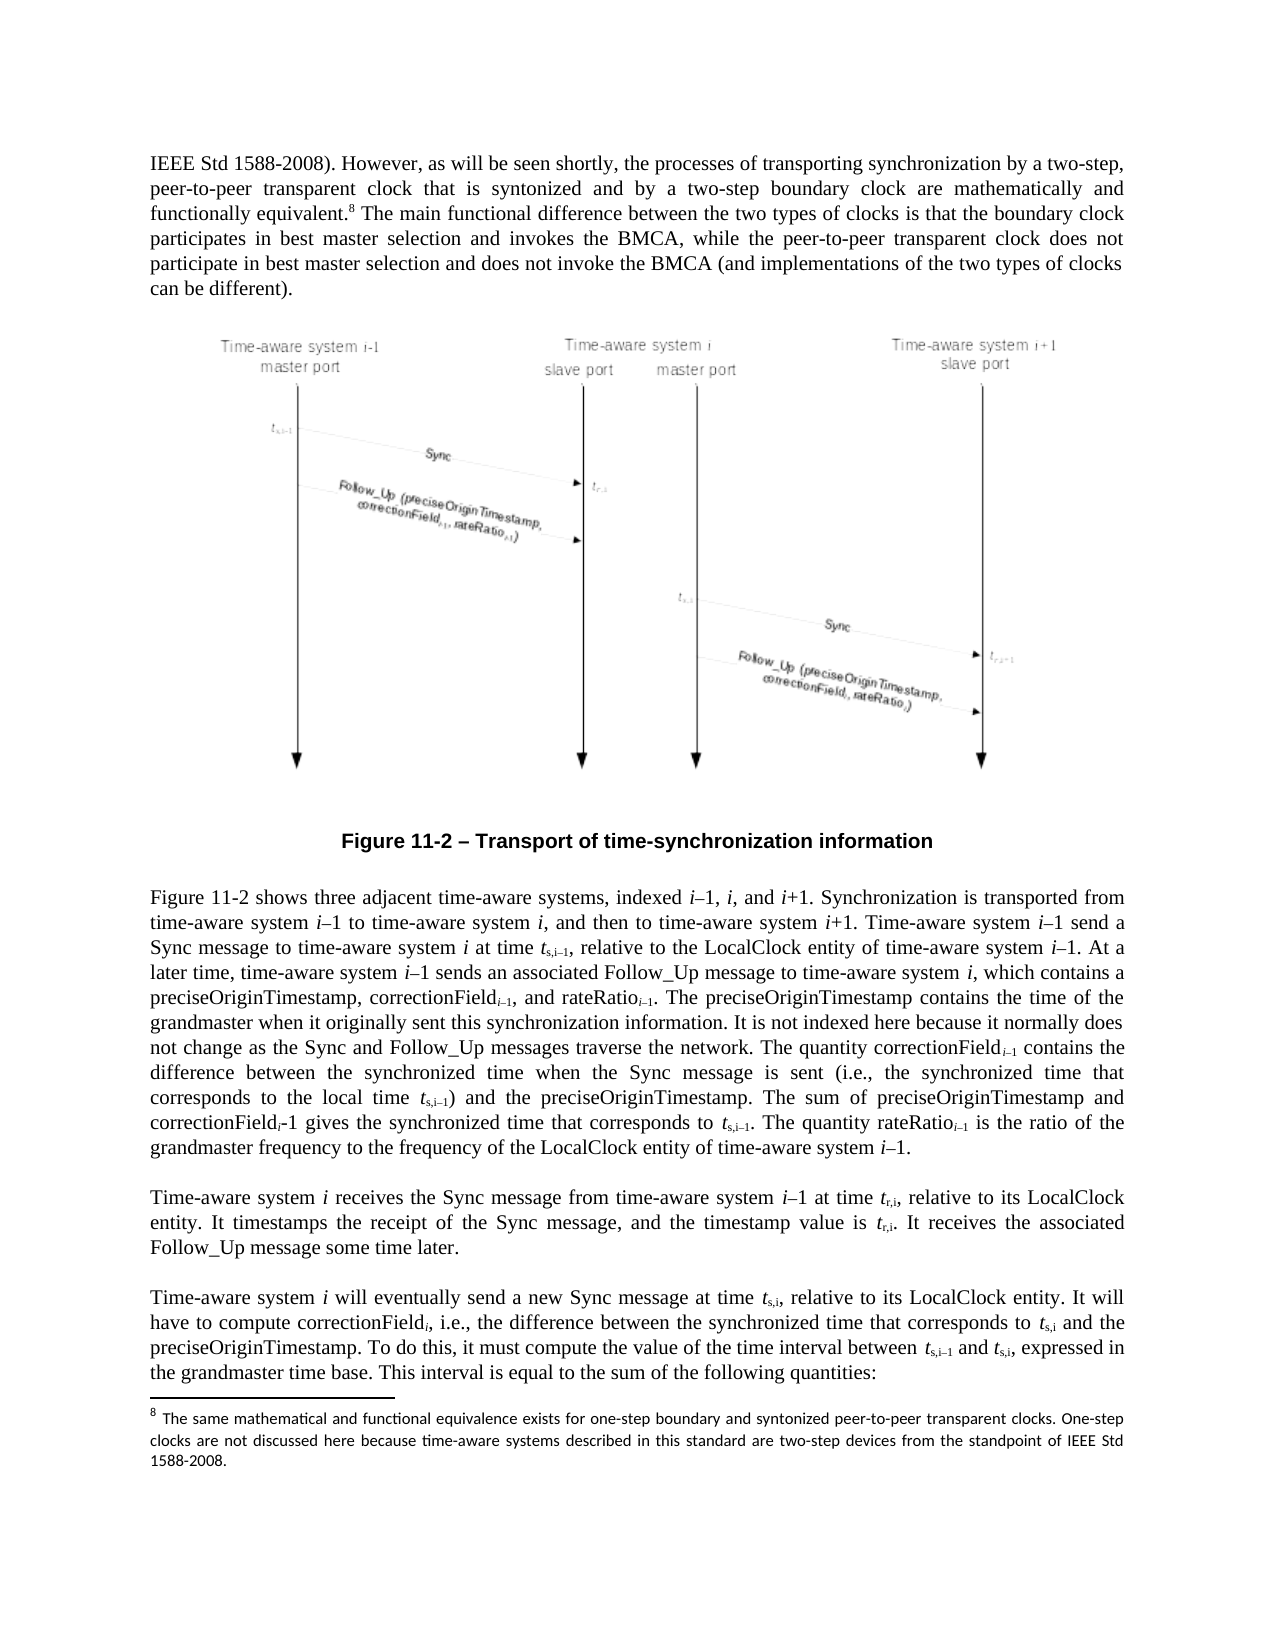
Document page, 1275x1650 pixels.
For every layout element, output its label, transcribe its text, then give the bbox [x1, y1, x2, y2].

subtitle Time-aware system i receives the Sync message from time-aware system i–1 at time tr,i, relative to its LocalClock entity. It timestamps the receipt of the Sync message, and the timestamp value is tr,i. It receives the associated Follow_Up message some time later. [150, 1184, 1125, 1259]
table_cell Figure 11-2 – Transport of time-synchronization information [184, 797, 1091, 859]
table_header [184, 325, 1091, 797]
subtitle Figure 11-2 shows three adjacent time-aware systems, indexed i–1, i, and i+1. Synchronization is transported from time-aware system i–1 to time-aware system i, and then to time-aware system i+1. Time-aware system i–1 send a Sync message to time-aware system i at time ts,i–1, relative to the LocalClock entity of time-aware system i–1. At a later time, time-aware system i–1 sends an associated Follow_Up message to time-aware system i, which contains a preciseOriginTimestamp, correctionFieldi–1, and rateRatioi–1. The preciseOriginTimestamp contains the time of the grandmaster when it originally sent this synchronization information. It is not indexed here because it normally does not change as the Sync and Follow_Up messages traverse the network. The quantity correctionFieldi–1 contains the difference between the synchronized time when the Sync message is sent (i.e., the synchronized time that corresponds to the local time ts,i–1) and the preciseOriginTimestamp. The sum of preciseOriginTimestamp and correctionFieldi-1 gives the synchronized time that corresponds to ts,i–1. The quantity rateRatioi–1 is the ratio of the grandmaster frequency to the frequency of the LocalClock entity of time-aware system i–1. [150, 884, 1125, 1159]
subtitle Time-aware system i will eventually send a new Sync message at time ts,i, relative to its LocalClock entity. It will have to compute correctionFieldi, i.e., the difference between the synchronized time that corresponds to ts,i and the preciseOriginTimestamp. To do this, it must compute the value of the time interval between ts,i–1 and ts,i, expressed in the grandmaster time base. This interval is equal to the sum of the following quantities: [150, 1284, 1125, 1384]
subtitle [150, 150, 1125, 300]
